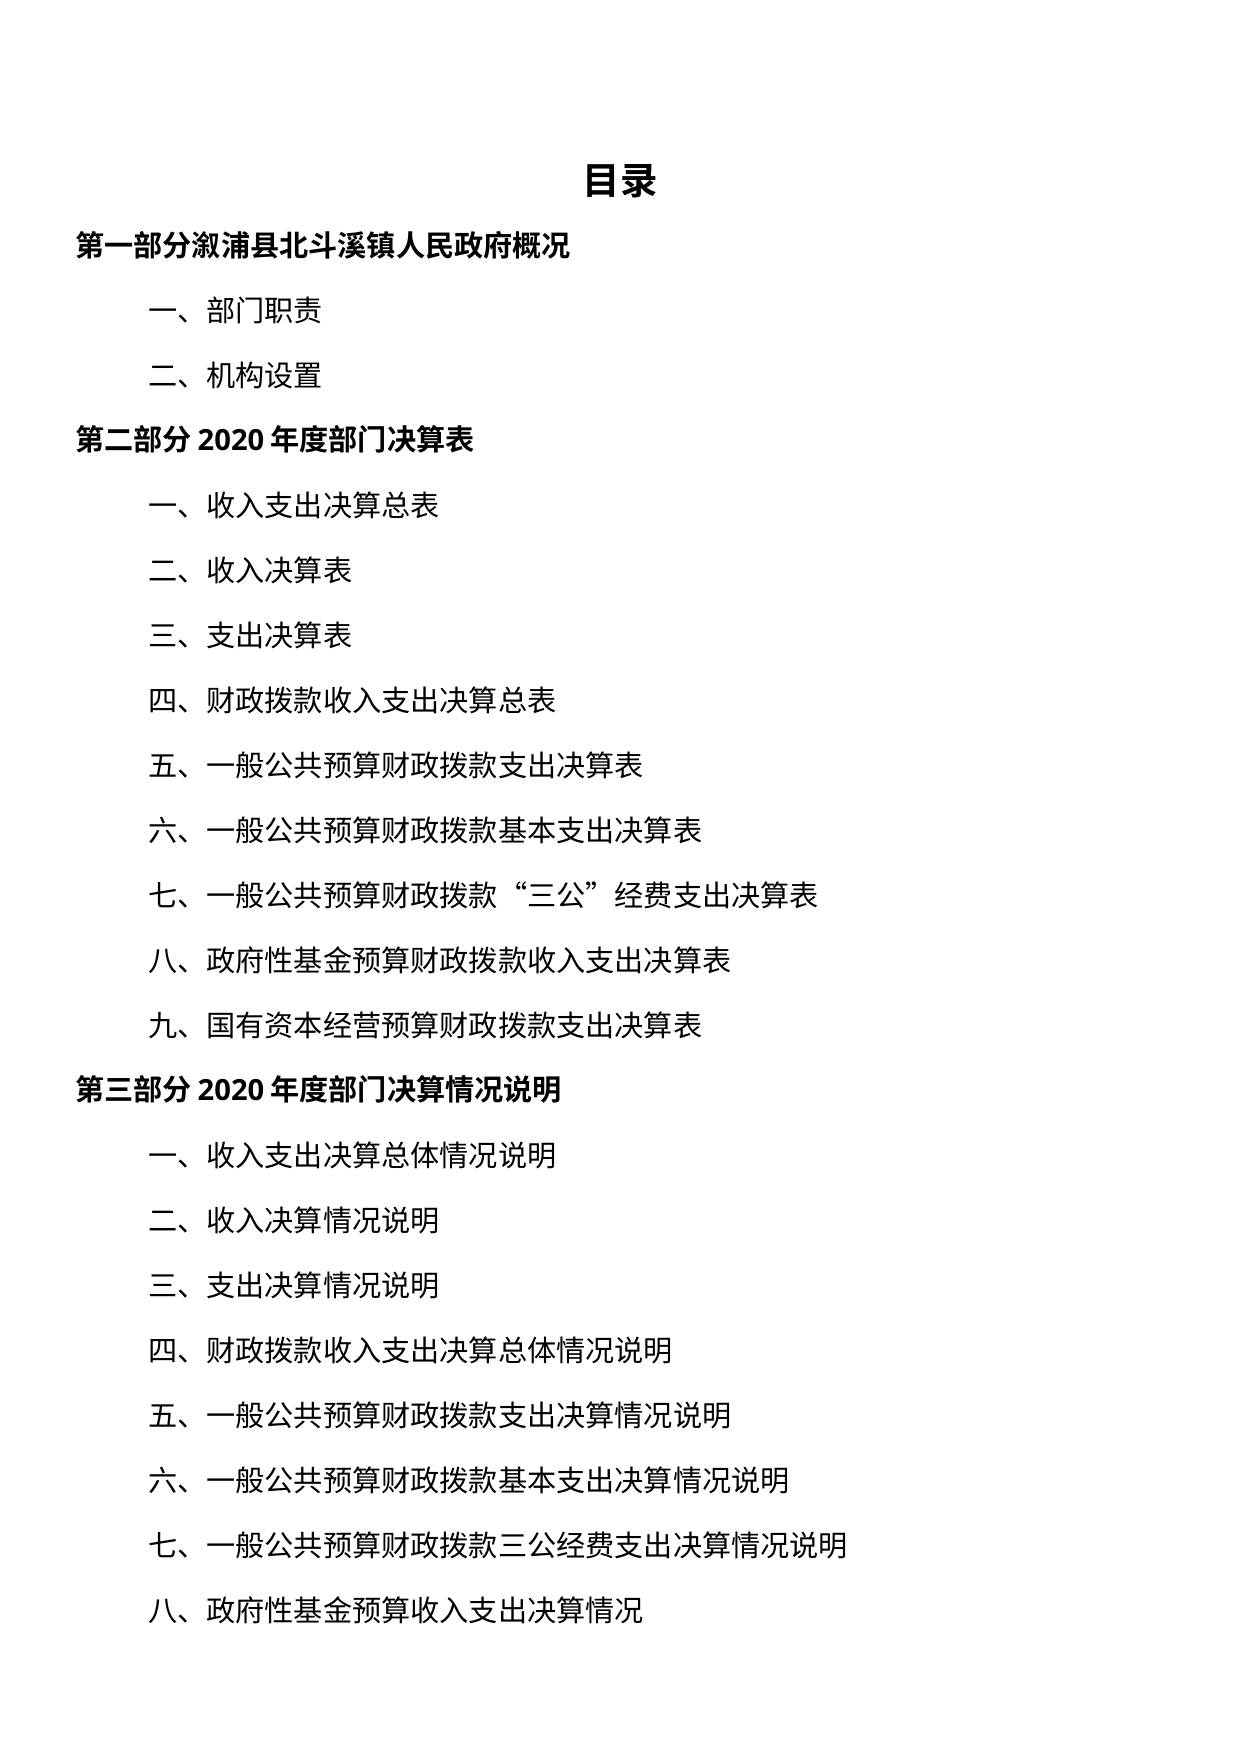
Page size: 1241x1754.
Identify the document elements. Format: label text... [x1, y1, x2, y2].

text 四、财政拨款收入支出决算总体情况说明 [75, 1316, 1165, 1381]
text 七、一般公共预算财政拨款“三公”经费支出决算表 [75, 861, 1165, 926]
text 四、财政拨款收入支出决算总表 [75, 666, 1165, 731]
text 二、机构设置 [75, 341, 1165, 406]
text 第二部分2020年度部门决算表 [75, 406, 1165, 471]
text 第一部分溆浦县北斗溪镇人民政府概况 [75, 211, 1165, 276]
text 五、一般公共预算财政拨款支出决算情况说明 [75, 1381, 1165, 1446]
text 六、一般公共预算财政拨款基本支出决算表 [75, 796, 1165, 861]
text 七、一般公共预算财政拨款三公经费支出决算情况说明 [75, 1511, 1165, 1576]
text 目录 [75, 146, 1165, 211]
text 三、支出决算表 [75, 601, 1165, 666]
text 九、国有资本经营预算财政拨款支出决算表 [75, 991, 1165, 1056]
text 一、收入支出决算总体情况说明 [75, 1121, 1165, 1186]
text 三、支出决算情况说明 [75, 1251, 1165, 1316]
text 八、政府性基金预算财政拨款收入支出决算表 [75, 926, 1165, 991]
text 一、收入支出决算总表 [75, 471, 1165, 536]
text 二、收入决算表 [75, 536, 1165, 601]
text 第三部分2020年度部门决算情况说明 [75, 1056, 1165, 1121]
text 五、一般公共预算财政拨款支出决算表 [75, 731, 1165, 796]
text 二、收入决算情况说明 [75, 1186, 1165, 1251]
text 六、一般公共预算财政拨款基本支出决算情况说明 [75, 1446, 1165, 1511]
text 一、部门职责 [75, 276, 1165, 341]
text 八、政府性基金预算收入支出决算情况 [75, 1576, 1165, 1641]
